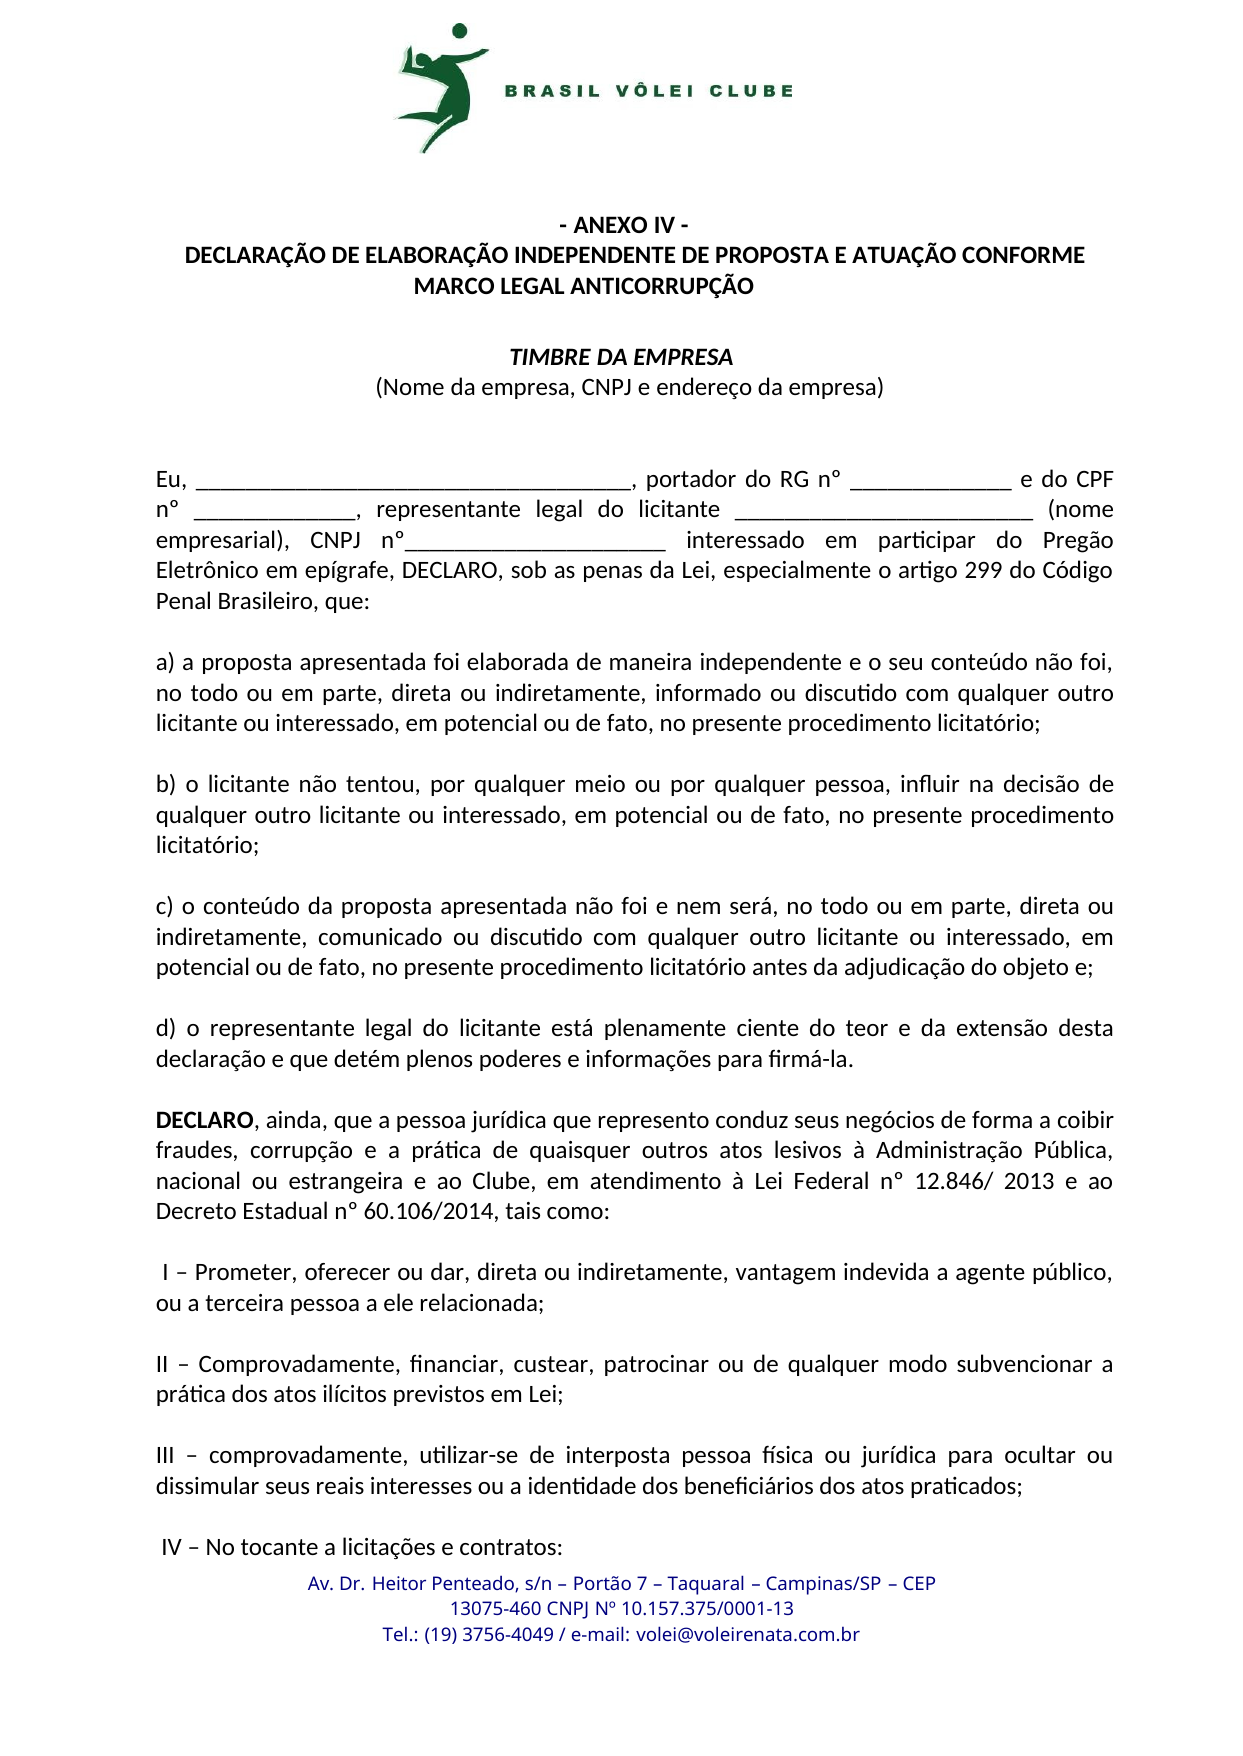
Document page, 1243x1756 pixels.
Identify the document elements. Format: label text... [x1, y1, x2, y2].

text I – Prometer, oferecer ou dar, direta ou indiretamente, vantagem indevida a agente público, ou a terceira pessoa a ele relacionada; [156, 1257, 1115, 1318]
text IV – No tocante a licitações e contratos: [156, 1531, 1115, 1562]
text II – Comprovadamente, financiar, custear, patrocinar ou de qualquer modo subvencionar a prática dos atos ilícitos previstos em Lei; [156, 1348, 1115, 1409]
text DECLARAÇÃO DE ELABORAÇÃO INDEPENDENTE DE PROPOSTA E ATUAÇÃO CONFORME MARCO LEGAL ANTICORRUPÇÃO [52, 239, 1115, 301]
subtitle - ANEXO IV - [85, 209, 1162, 239]
picture [392, 23, 792, 154]
text a) a proposta apresentada foi elaborada de maneira independente e o seu conteúdo não foi, no todo ou em parte, direta ou indiretamente, informado ou discutido com qualquer outro licitante ou interessado, em potencial ou de fato, no presente procedimento licitatório; [156, 646, 1115, 738]
text III – comprovadamente, utilizar-se de interposta pessoa física ou jurídica para ocultar ou dissimular seus reais interesses ou a identidade dos beneficiários dos atos praticados; [156, 1440, 1115, 1501]
text b) o licitante não tentou, por qualquer meio ou por qualquer pessoa, influir na decisão de qualquer outro licitante ou interessado, em potencial ou de fato, no presente procedimento licitatório; [156, 768, 1115, 860]
text (Nome da empresa, CNPJ e endereço da empresa) [97, 371, 1162, 401]
text d) o representante legal do licitante está plenamente ciente do teor e da extensão desta declaração e que detém plenos poderes e informações para firmá-la. [156, 1012, 1115, 1073]
text c) o conteúdo da proposta apresentada não foi e nem será, no todo ou em parte, direta ou indiretamente, comunicado ou discutido com qualquer outro licitante ou interessado, em potencial ou de fato, no presente procedimento licitatório antes da adjudicação do objeto e; [156, 890, 1115, 982]
subtitle TIMBRE DA EMPRESA [83, 341, 1162, 371]
text DECLARO, ainda, que a pessoa jurídica que represento conduz seus negócios de forma a coibir fraudes, corrupção e a prática de quaisquer outros atos lesivos à Administração Pública, nacional ou estrangeira e ao Clube, em atendimento à Lei Federal nº 12.846/ 2013 e ao Decreto Estadual nº 60.106/2014, tais como: [156, 1104, 1115, 1226]
text Eu, ___________________________________, portador do RG nº _____________ e do CPF nº _____________, representante legal do licitante ________________________ (nome empresarial), CNPJ nº_____________________ interessado em participar do Pregão Eletrônico em epígrafe, DECLARO, sob as penas da Lei, especialmente o artigo 299 do Código Penal Brasileiro, que: [156, 463, 1115, 616]
